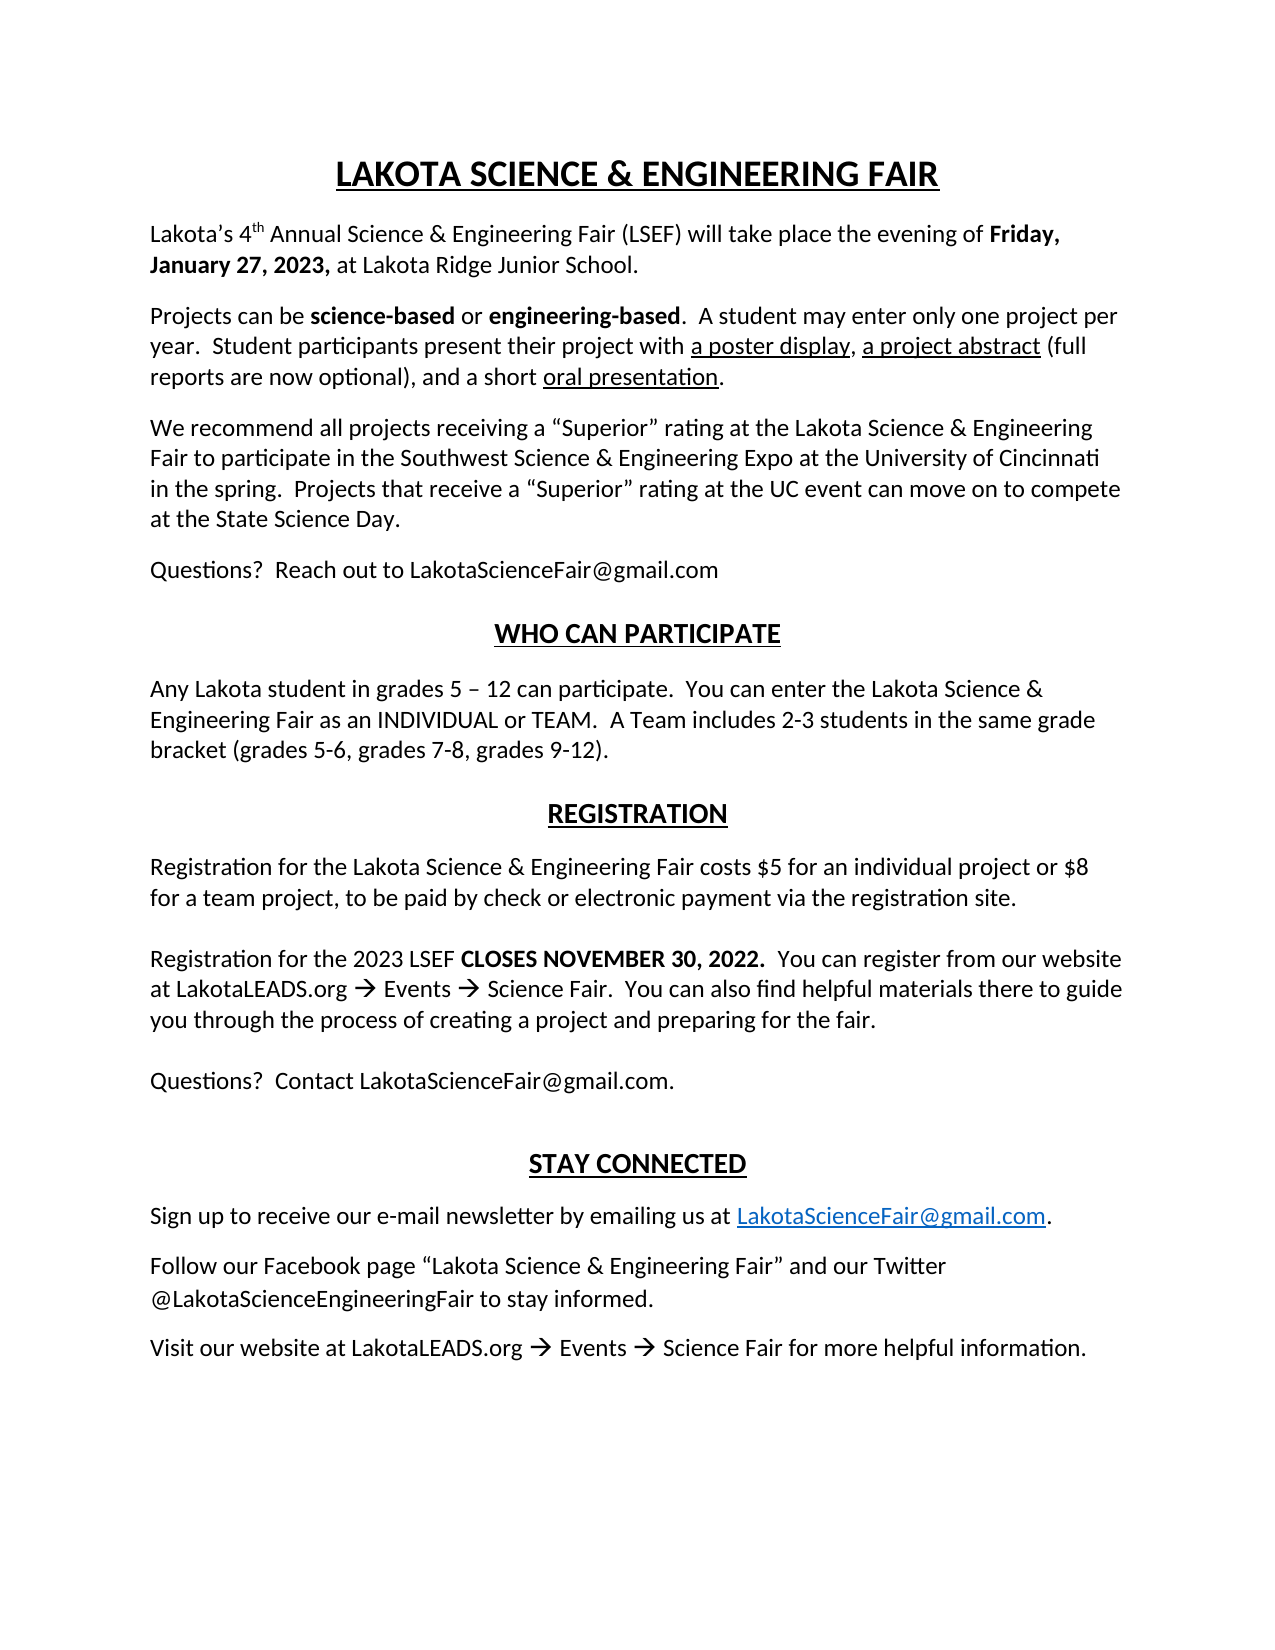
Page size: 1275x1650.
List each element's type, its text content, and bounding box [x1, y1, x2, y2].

text Questions? Contact LakotaScienceFair@gmail.com. [150, 1065, 1125, 1096]
text Any Lakota student in grades 5 – 12 can participate. You can enter the Lakota Science & Engineering Fair as an INDIVIDUAL or TEAM. A Team includes 2-3 students in the same grade bracket (grades 5-6, grades 7-8, grades 9-12). [150, 673, 1125, 765]
text Follow our Facebook page “Lakota Science & Engineering Fair” and our Twitter @LakotaScienceEngineeringFair to stay informed. [150, 1250, 1125, 1313]
text Registration for the 2023 LSEF CLOSES NOVEMBER 30, 2022. You can register from our website at LakotaLEADS.org Events Science Fair. You can also find helpful materials there to guide you through the process of creating a project and preparing for the fair. [150, 943, 1125, 1035]
text Sign up to receive our e-mail newsletter by emailing us at LakotaScienceFair@gmail.com. [150, 1200, 1125, 1231]
text Registration for the Lakota Science & Engineering Fair costs $5 for an individual project or $8 for a team project, to be paid by check or electronic payment via the registration site. [150, 852, 1125, 913]
text STAY CONNECTED [150, 1145, 1125, 1181]
text We recommend all projects receiving a “Superior” rating at the Lakota Science & Engineering Fair to participate in the Southwest Science & Engineering Expo at the University of Cincinnati in the spring. Projects that receive a “Superior” rating at the UC event can move on to compete at the State Science Day. [150, 412, 1125, 534]
text WHO CAN PARTICIPATE [150, 615, 1125, 651]
text REGISTRATION [150, 796, 1125, 831]
text LAKOTA SCIENCE & ENGINEERING FAIR [150, 150, 1125, 196]
text Visit our website at LakotaLEADS.org Events Science Fair for more helpful information. [150, 1332, 1125, 1363]
text Questions? Reach out to LakotaScienceFair@gmail.com [150, 554, 1125, 585]
text Lakota’s 4th Annual Science & Engineering Fair (LSEF) will take place the evening of Friday, January 27, 2023, at Lakota Ridge Junior School. [150, 218, 1125, 279]
text Projects can be science-based or engineering-based. A student may enter only one project per year. Student participants present their project with a poster display, a project abstract (full reports are now optional), and a short oral presentation. [150, 300, 1125, 391]
